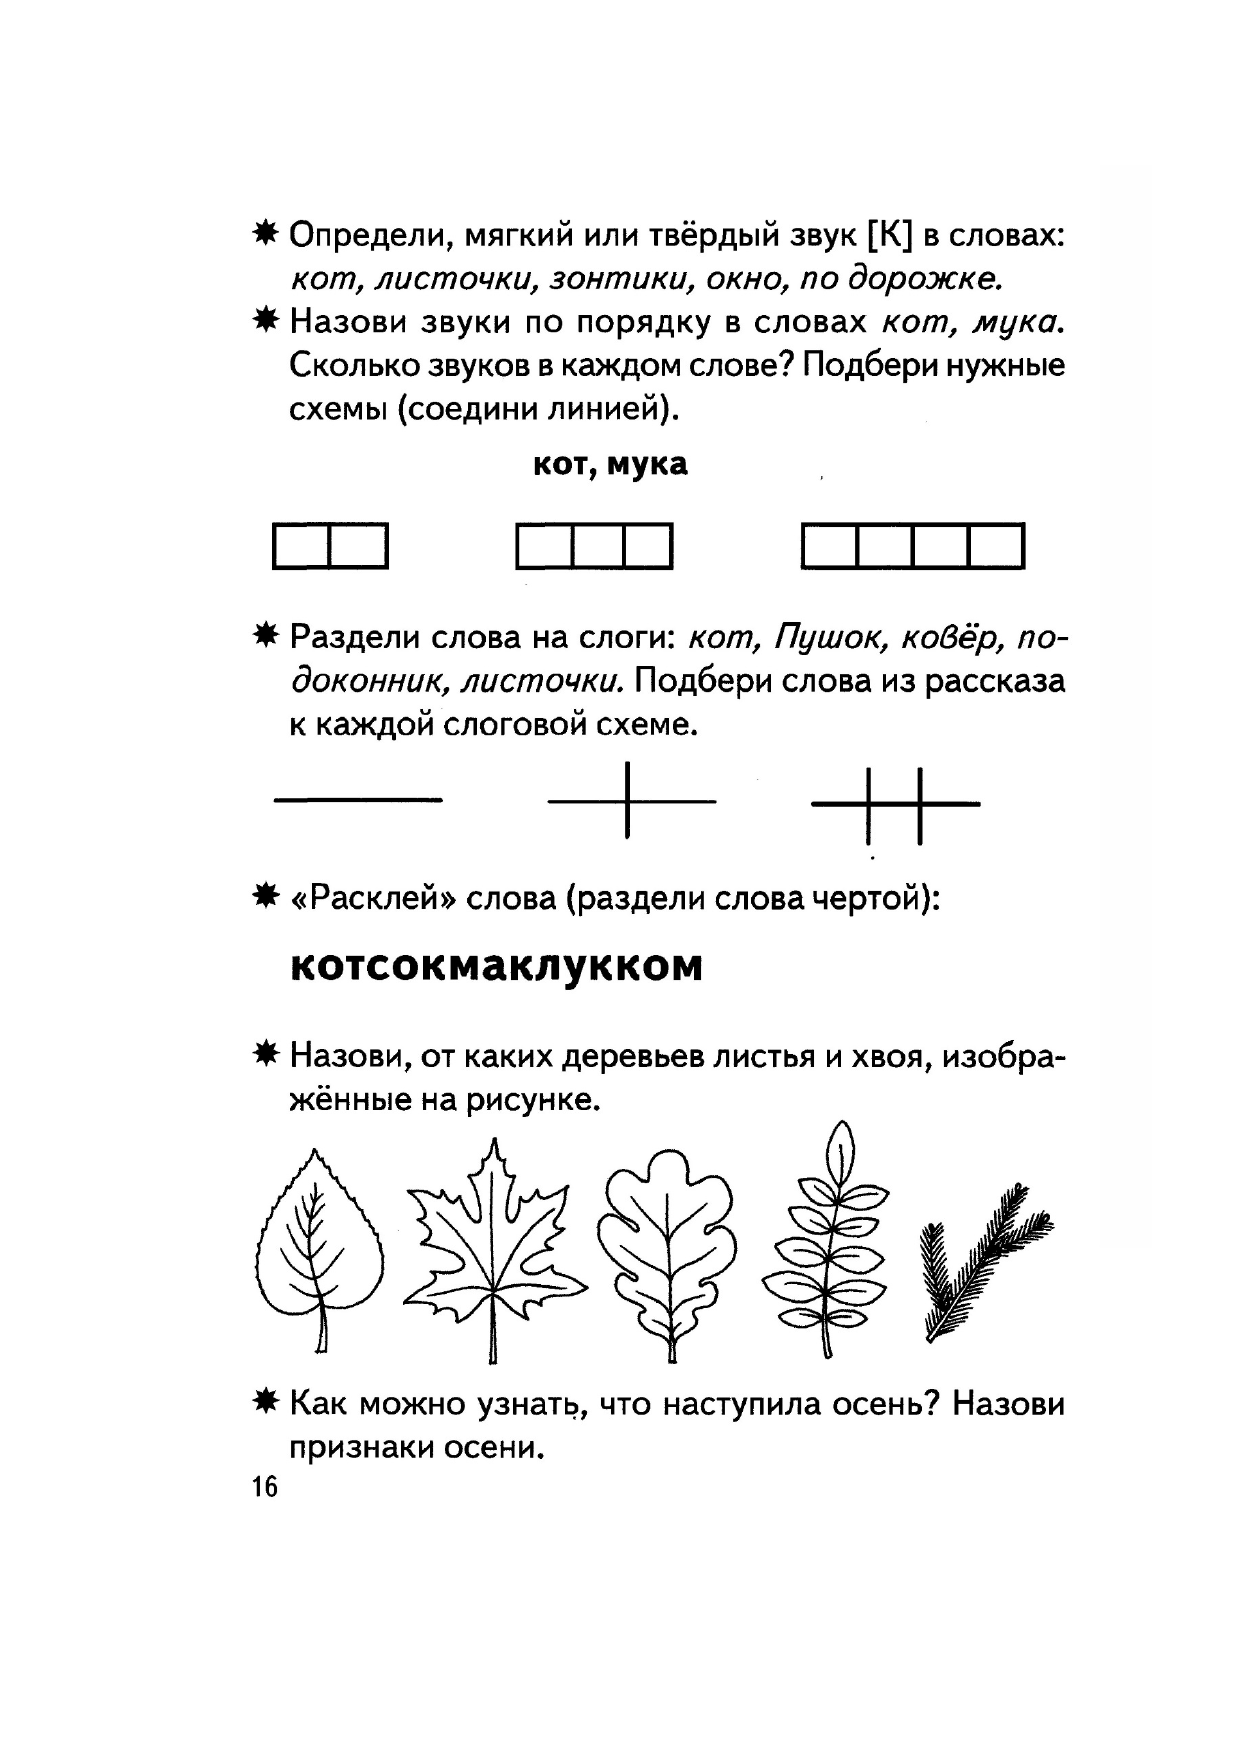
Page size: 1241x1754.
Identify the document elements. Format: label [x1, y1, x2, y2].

picture [177, 165, 1152, 1576]
